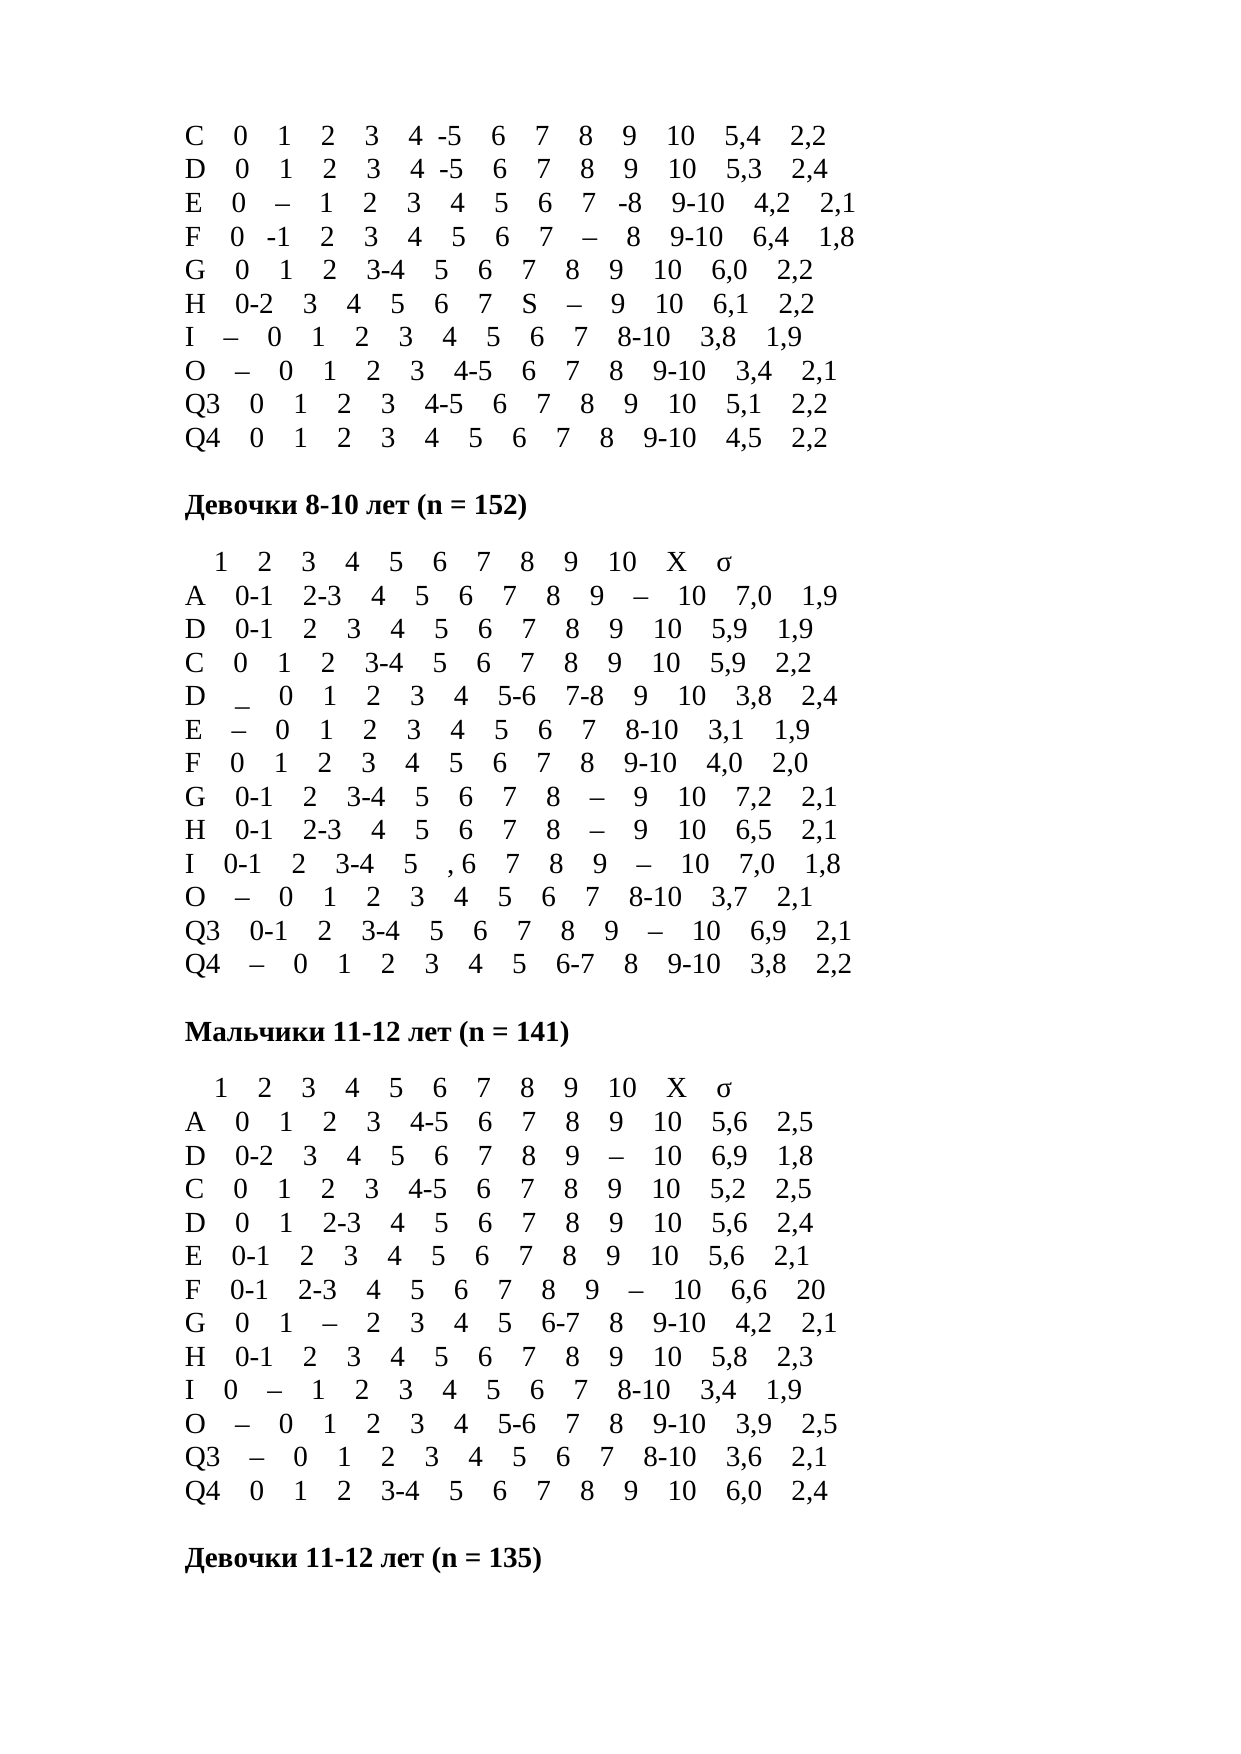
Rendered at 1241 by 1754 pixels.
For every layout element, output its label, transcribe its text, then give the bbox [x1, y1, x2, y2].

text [177, 118, 1152, 521]
text 1 2 3 4 5 6 7 8 9 10 X σ А 0-1 2-3 4 5 6 7 8 9 – 10 7,0 1,9 D 0-1 2 3 4 5 6 7 8 9 10 5,9 1,9 С 0 1 2 3-4 5 6 7 8 9 10 5,9 2,2 D _ 0 1 2 3 4 5-6 7-8 9 10 3,8 2,4 Е – 0 1 2 3 4 5 6 7 8-10 3,1 1,9 F 0 1 2 3 4 5 6 7 8 9-10 4,0 2,0 G 0-1 2 3-4 5 6 7 8 – 9 10 7,2 2,1 H 0-1 2-3 4 5 6 7 8 – 9 10 6,5 2,1 I 0-1 2 3-4 5 , 6 7 8 9 – 10 7,0 1,8 О – 0 1 2 3 4 5 6 7 8-10 3,7 2,1 Q3 0-1 2 3-4 5 6 7 8 9 – 10 6,9 2,1 Q4 – 0 1 2 3 4 5 6-7 8 9-10 3,8 2,2 Мальчики 11-12 лет (n = 141) [177, 544, 1152, 1047]
text 1 2 3 4 5 6 7 8 9 10 X σ А 0 1 2 3 4-5 6 7 8 9 10 5,6 2,5 D 0-2 3 4 5 6 7 8 9 – 10 6,9 1,8 С 0 1 2 3 4-5 6 7 8 9 10 5,2 2,5 D 0 1 2-3 4 5 6 7 8 9 10 5,6 2,4 Е 0-1 2 3 4 5 6 7 8 9 10 5,6 2,1 F 0-1 2-3 4 5 6 7 8 9 – 10 6,6 20 G 0 1 – 2 3 4 5 6-7 8 9-10 4,2 2,1 H 0-1 2 3 4 5 6 7 8 9 10 5,8 2,3 I 0 – 1 2 3 4 5 6 7 8-10 3,4 1,9 О – 0 1 2 3 4 5-6 7 8 9-10 3,9 2,5 Q3 – 0 1 2 3 4 5 6 7 8-10 3,6 2,1 Q4 0 1 2 3-4 5 6 7 8 9 10 6,0 2,4 Девочки 11-12 лет (n = 135) [177, 1071, 1152, 1574]
